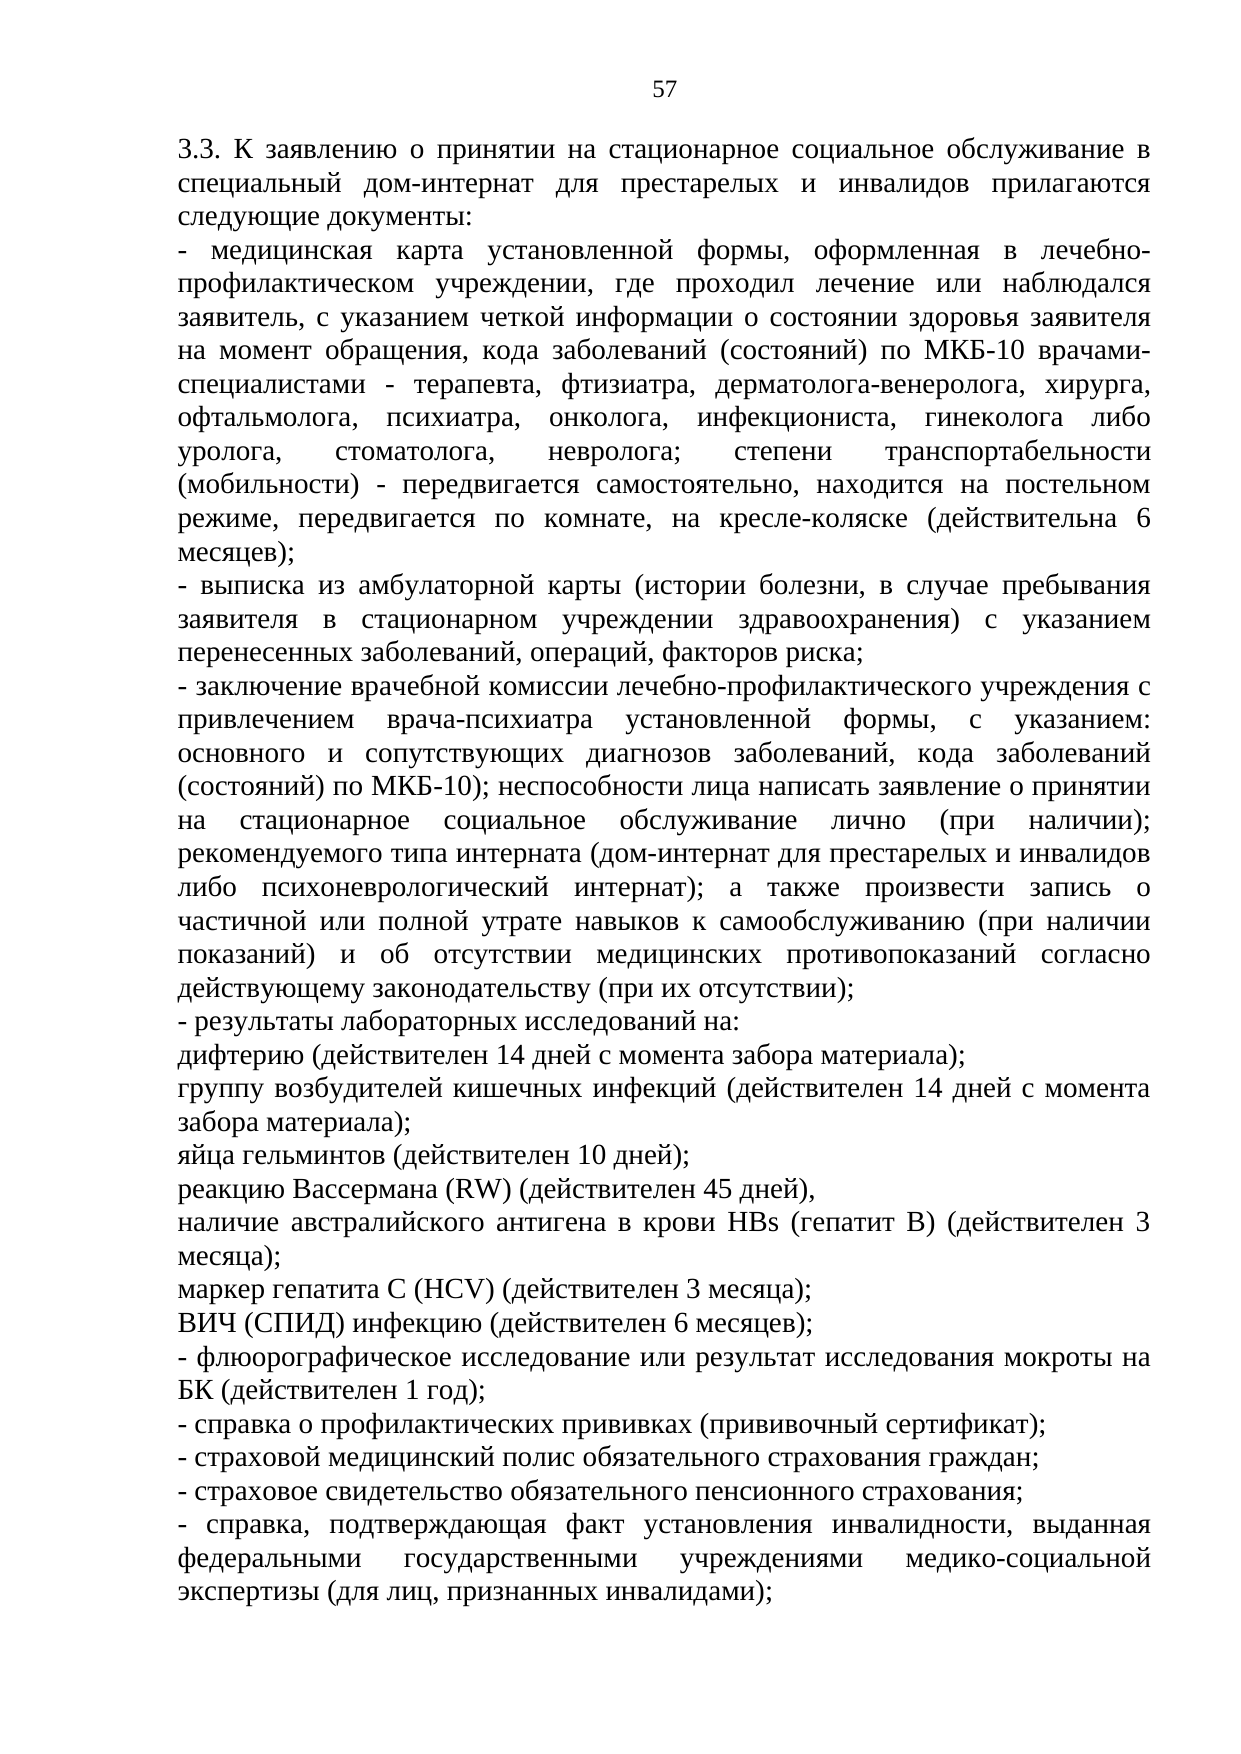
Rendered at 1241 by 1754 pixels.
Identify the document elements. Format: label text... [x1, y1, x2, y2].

text - флюорографическое исследование или результат исследования мокроты на БК (действителен 1 год); [177, 1339, 1152, 1406]
text - заключение врачебной комиссии лечебно-профилактического учреждения с привлечением врача-психиатра установленной формы, с указанием: основного и сопутствующих диагнозов заболеваний, кода заболеваний (состояний) по МКБ-10); неспособности лица написать заявление о принятии на стационарное социальное обслуживание лично (при наличии); рекомендуемого типа интерната (дом-интернат для престарелых и инвалидов либо психоневрологический интернат); а также произвести запись о частичной или полной утрате навыков к самообслуживанию (при наличии показаний) и об отсутствии медицинских противопоказаний согласно действующему законодательству (при их отсутствии); [177, 668, 1152, 1003]
text - страховой медицинский полис обязательного страхования граждан; [177, 1439, 1152, 1473]
text наличие австралийского антигена в крови HBs (гепатит B) (действителен 3 месяца); [177, 1204, 1152, 1272]
text - страховое свидетельство обязательного пенсионного страхования; [177, 1473, 1152, 1506]
text ВИЧ (СПИД) инфекцию (действителен 6 месяцев); [177, 1305, 1152, 1339]
text - справка, подтверждающая факт установления инвалидности, выданная федеральными государственными учреждениями медико-социальной экспертизы (для лиц, признанных инвалидами); [177, 1506, 1152, 1607]
text реакцию Вассермана (RW) (действителен 45 дней), [177, 1171, 1152, 1204]
text маркер гепатита C (HCV) (действителен 3 месяца); [177, 1272, 1152, 1305]
text - медицинская карта установленной формы, оформленная в лечебно-профилактическом учреждении, где проходил лечение или наблюдался заявитель, с указанием четкой информации о состоянии здоровья заявителя на момент обращения, кода заболеваний (состояний) по МКБ-10 врачами-специалистами - терапевта, фтизиатра, дерматолога-венеролога, хирурга, офтальмолога, психиатра, онколога, инфекциониста, гинеколога либо уролога, стоматолога, невролога; степени транспортабельности (мобильности) - передвигается самостоятельно, находится на постельном режиме, передвигается по комнате, на кресле-коляске (действительна 6 месяцев); [177, 232, 1152, 567]
text группу возбудителей кишечных инфекций (действителен 14 дней с момента забора материала); [177, 1070, 1152, 1137]
text дифтерию (действителен 14 дней с момента забора материала); [177, 1037, 1152, 1070]
text - выписка из амбулаторной карты (истории болезни, в случае пребывания заявителя в стационарном учреждении здравоохранения) с указанием перенесенных заболеваний, операций, факторов риска; [177, 567, 1152, 668]
text яйца гельминтов (действителен 10 дней); [177, 1137, 1152, 1171]
text 3.3. К заявлению о принятии на стационарное социальное обслуживание в специальный дом-интернат для престарелых и инвалидов прилагаются следующие документы: [177, 131, 1152, 232]
text - результаты лабораторных исследований на: [177, 1003, 1152, 1037]
text - справка о профилактических прививках (прививочный сертификат); [177, 1406, 1152, 1439]
